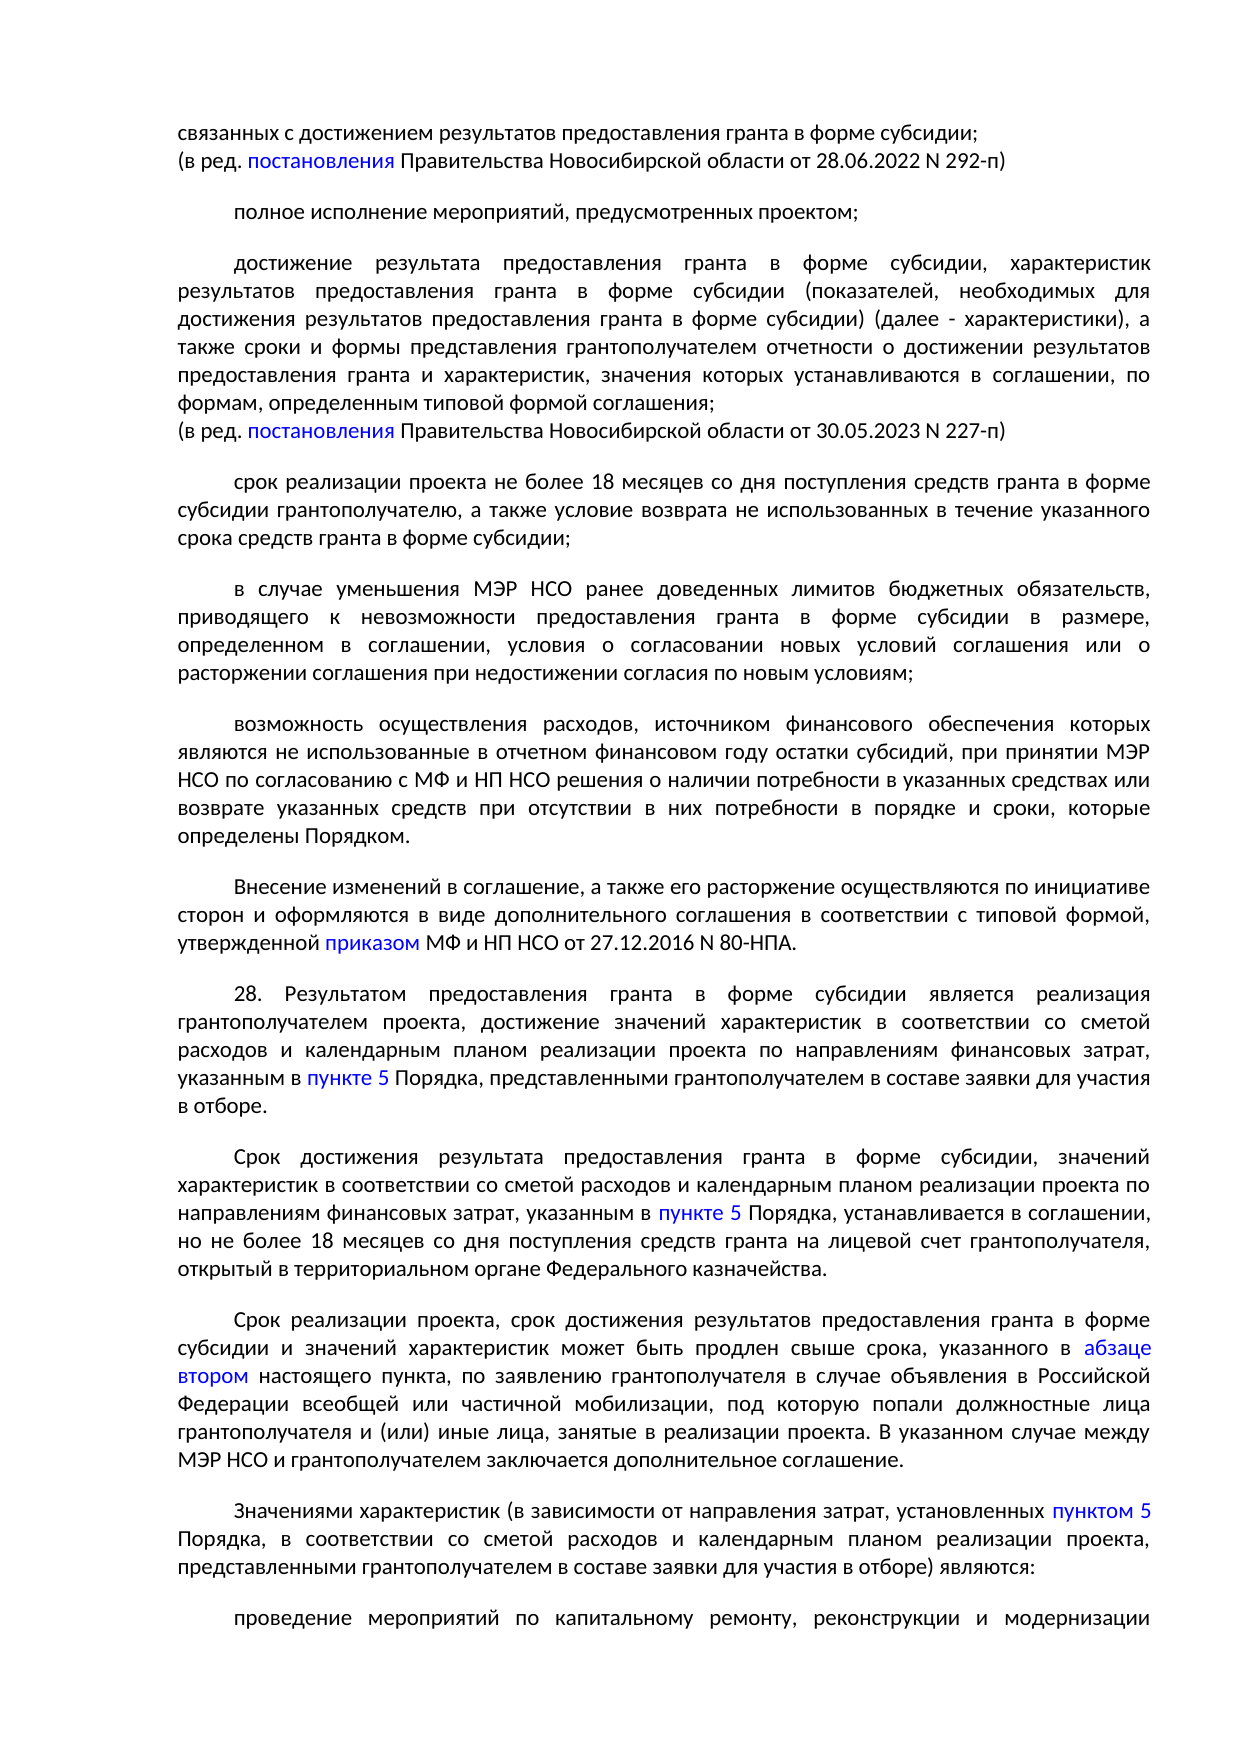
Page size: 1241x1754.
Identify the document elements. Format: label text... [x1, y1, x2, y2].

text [177, 1603, 1152, 1631]
text возможность осуществления расходов, источником финансового обеспечения которых являются не использованные в отчетном финансовом году остатки субсидий, при принятии МЭР НСО по согласованию с МФ и НП НСО решения о наличии потребности в указанных средствах или возврате указанных средств при отсутствии в них потребности в порядке и сроки, которые определены Порядком. [177, 709, 1152, 849]
text (в ред. постановления Правительства Новосибирской области от 28.06.2022 N 292-п) [177, 146, 1152, 174]
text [177, 118, 1152, 146]
text полное исполнение мероприятий, предусмотренных проектом; [177, 197, 1152, 225]
text (в ред. постановления Правительства Новосибирской области от 30.05.2023 N 227-п) [177, 416, 1152, 444]
text Срок достижения результата предоставления гранта в форме субсидии, значений характеристик в соответствии со сметой расходов и календарным планом реализации проекта по направлениям финансовых затрат, указанным в пункте 5 Порядка, устанавливается в соглашении, но не более 18 месяцев со дня поступления средств гранта на лицевой счет грантополучателя, открытый в территориальном органе Федерального казначейства. [177, 1142, 1152, 1282]
text Значениями характеристик (в зависимости от направления затрат, установленных пунктом 5 Порядка, в соответствии со сметой расходов и календарным планом реализации проекта, представленными грантополучателем в составе заявки для участия в отборе) являются: [177, 1496, 1152, 1580]
text Срок реализации проекта, срок достижения результатов предоставления гранта в форме субсидии и значений характеристик может быть продлен свыше срока, указанного в абзаце втором настоящего пункта, по заявлению грантополучателя в случае объявления в Российской Федерации всеобщей или частичной мобилизации, под которую попали должностные лица грантополучателя и (или) иные лица, занятые в реализации проекта. В указанном случае между МЭР НСО и грантополучателем заключается дополнительное соглашение. [177, 1305, 1152, 1473]
text 28. Результатом предоставления гранта в форме субсидии является реализация грантополучателем проекта, достижение значений характеристик в соответствии со сметой расходов и календарным планом реализации проекта по направлениям финансовых затрат, указанным в пункте 5 Порядка, представленными грантополучателем в составе заявки для участия в отборе. [177, 979, 1152, 1119]
text Внесение изменений в соглашение, а также его расторжение осуществляются по инициативе сторон и оформляются в виде дополнительного соглашения в соответствии с типовой формой, утвержденной приказом МФ и НП НСО от 27.12.2016 N 80-НПА. [177, 872, 1152, 956]
text срок реализации проекта не более 18 месяцев со дня поступления средств гранта в форме субсидии грантополучателю, а также условие возврата не использованных в течение указанного срока средств гранта в форме субсидии; [177, 467, 1152, 551]
text достижение результата предоставления гранта в форме субсидии, характеристик результатов предоставления гранта в форме субсидии (показателей, необходимых для достижения результатов предоставления гранта в форме субсидии) (далее - характеристики), а также сроки и формы представления грантополучателем отчетности о достижении результатов предоставления гранта и характеристик, значения которых устанавливаются в соглашении, по формам, определенным типовой формой соглашения; [177, 248, 1152, 416]
text в случае уменьшения МЭР НСО ранее доведенных лимитов бюджетных обязательств, приводящего к невозможности предоставления гранта в форме субсидии в размере, определенном в соглашении, условия о согласовании новых условий соглашения или о расторжении соглашения при недостижении согласия по новым условиям; [177, 574, 1152, 686]
